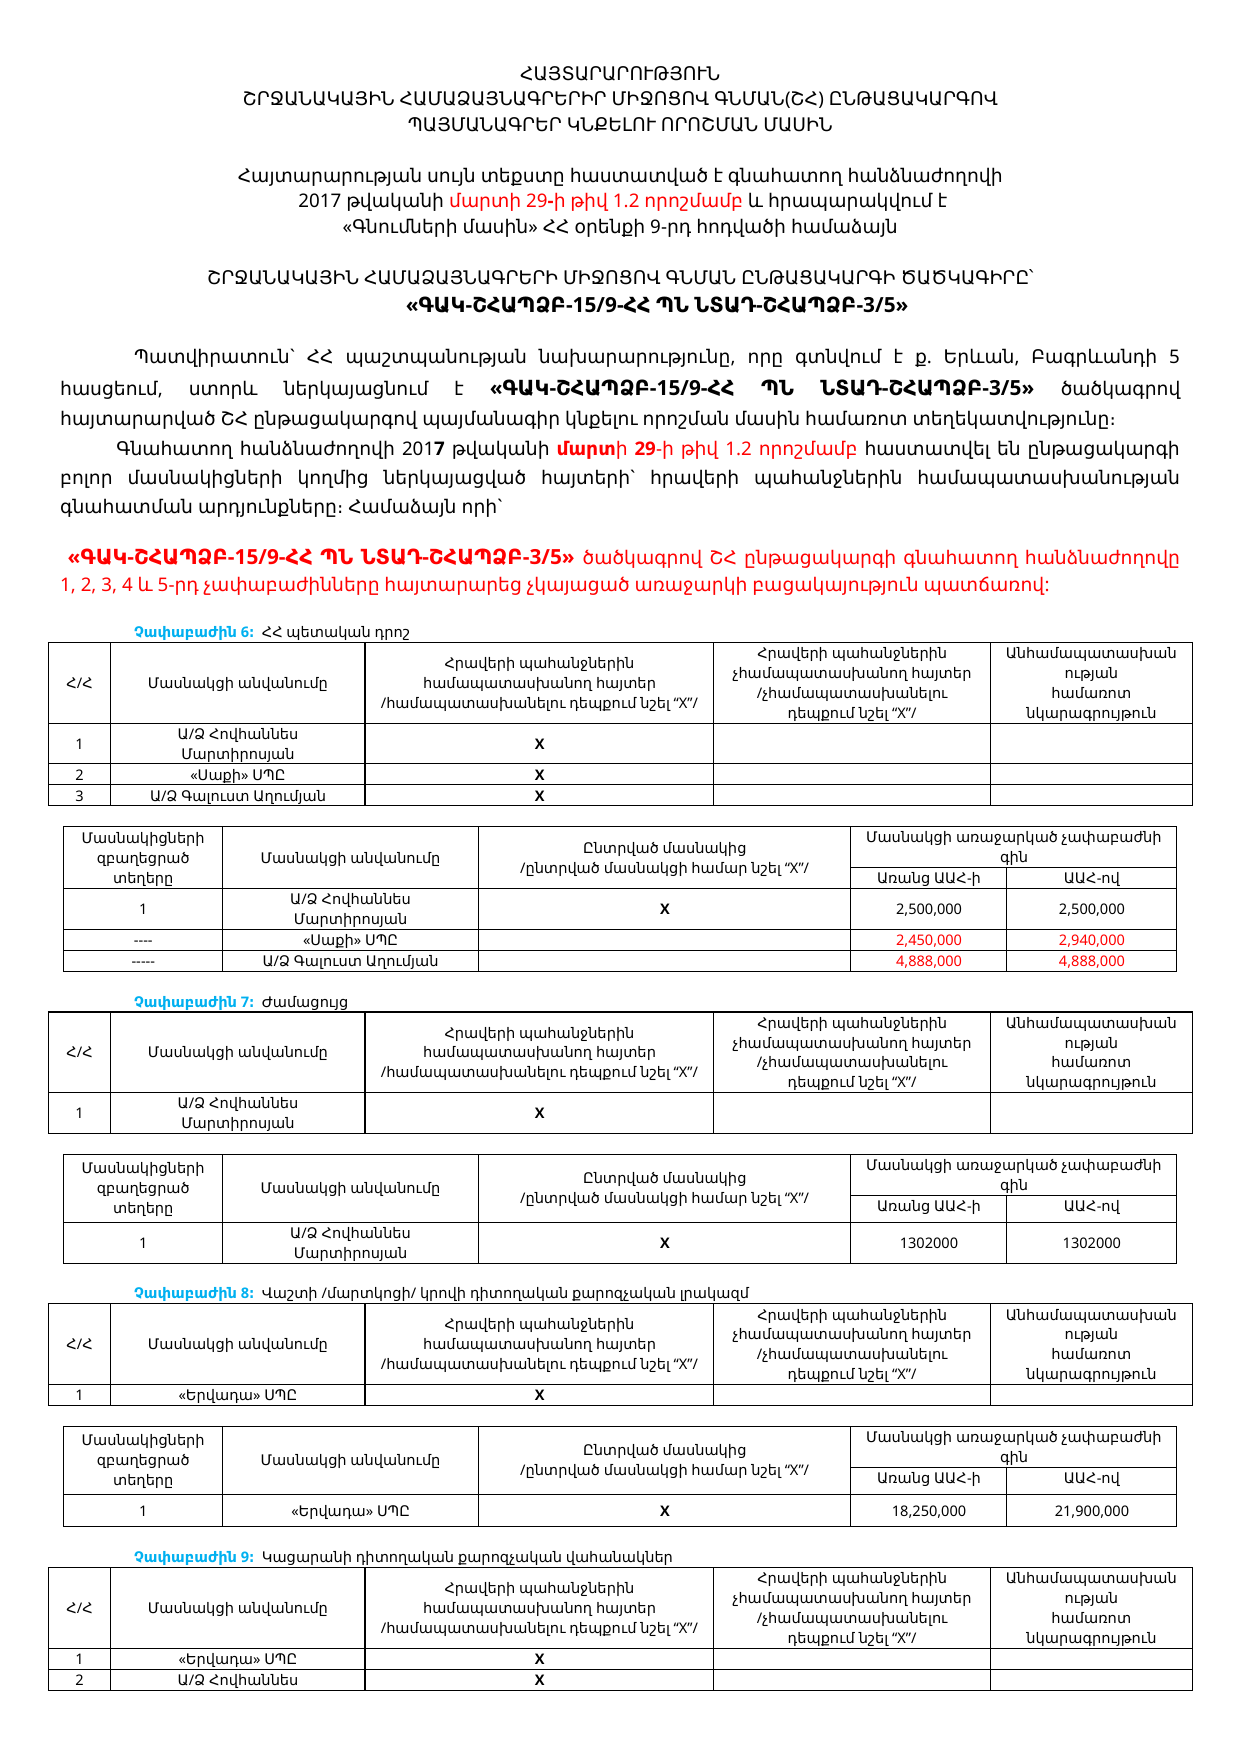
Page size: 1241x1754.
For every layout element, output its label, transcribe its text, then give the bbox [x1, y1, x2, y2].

table_header Հրավերի պահանջներին համապատասխանող հայտեր /համապատասխանելու դեպքում նշել “X”/ [366, 1568, 713, 1648]
table_cell Ա/Ձ Հովհաննես Մարտիրոսյան [223, 889, 478, 929]
table_cell ---- [64, 930, 222, 950]
table_header Հրավերի պահանջներին չհամապատասխանող հայտեր /չհամապատասխանելու դեպքում նշել “X”/ [714, 1304, 990, 1384]
table_cell «Երվադա» ՍՊԸ [111, 1385, 364, 1405]
table_cell 3 [49, 785, 110, 805]
table_cell [991, 785, 1192, 805]
table_cell X [366, 764, 713, 784]
table_cell 4,888,000 [1007, 951, 1176, 971]
table_cell Առանց ԱԱՀ-ի [851, 1196, 1006, 1222]
table_cell ԱԱՀ-ով [1007, 1468, 1176, 1493]
table_header Հրավերի պահանջներին չհամապատասխանող հայտեր /չհամապատասխանելու դեպքում նշել “X”/ [714, 1568, 990, 1648]
subtitle 2017 թվականի մարտի 29-ի թիվ 1.2 որոշմամբ և հրապարակվում է [60, 188, 1180, 213]
table_cell «Երվադա» ՍՊԸ [223, 1495, 478, 1526]
table_header Հրավերի պահանջներին չհամապատասխանող հայտեր /չհամապատասխանելու դեպքում նշել “X”/ [714, 643, 990, 722]
table_cell X [366, 1670, 713, 1689]
table_cell X [366, 1649, 713, 1668]
table_cell Ա/Ձ Գալուստ Աղումյան [223, 951, 478, 971]
table_cell X [366, 724, 713, 763]
text ՊԱՅՄԱՆԱԳՐԵՐ ԿՆՔԵԼՈՒ ՈՐՈՇՄԱՆ ՄԱՍԻՆ [60, 111, 1180, 137]
table_cell [714, 1670, 990, 1689]
table_header Մասնակցի անվանումը [223, 1155, 478, 1222]
text Չափաբաժին 9։ Կացարանի դիտողական քարոզչական վահանակներ [60, 1547, 1180, 1567]
table_cell [479, 930, 850, 950]
text Չափաբաժին 6։ ՀՀ պետական դրոշ [60, 622, 1180, 642]
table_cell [111, 1670, 364, 1689]
table_cell 2 [49, 764, 110, 784]
subtitle ՇՐՋԱՆԱԿԱՅԻՆ ՀԱՄԱՁԱՅՆԱԳՐԵՐԻ ՄԻՋՈՑՈՎ ԳՆՄԱՆ ԸՆԹԱՑԱԿԱՐԳԻ ԾԱԾԿԱԳԻՐԸ՝ [60, 264, 1180, 290]
table_cell [991, 1649, 1192, 1668]
table_header Մասնակիցների զբաղեցրած տեղերը [64, 1427, 222, 1493]
table_cell ԱԱՀ-ով [1007, 868, 1176, 888]
table_cell 4,888,000 [851, 951, 1006, 971]
table_header Հրավերի պահանջներին համապատասխանող հայտեր /համապատասխանելու դեպքում նշել “X”/ [366, 1304, 713, 1384]
text «ԳԱԿ-ՇՀԱՊՁԲ-15/9-ՀՀ ՊՆ ՆՏԱԴ-ՇՀԱՊՁԲ-3/5» ծածկագրով ՇՀ ընթացակարգի գնահատող հանձնաժողովը 1, 2, 3, 4 և 5-րդ չափաբաժինները հայտարարեց չկայացած առաջարկի բացակայություն պատճառով: [60, 542, 1180, 596]
table_cell X [479, 1223, 850, 1262]
table_cell [714, 1385, 990, 1405]
table_header Մասնակցի անվանումը [111, 1568, 364, 1648]
table_cell [714, 1093, 990, 1133]
table_cell 21,900,000 [1007, 1495, 1176, 1526]
table_cell [991, 1670, 1192, 1689]
text Գնահատող հանձնաժողովի 2017 թվականի մարտի 29-ի թիվ 1.2 որոշմամբ հաստատվել են ընթացակարգի բոլոր մասնակիցների կողմից ներկայացված հայտերի` հրավերի պահանջներին համապատասխանության գնահատման արդյունքները։ Համաձայն որի` [60, 435, 1180, 519]
table_header Հրավերի պահանջներին համապատասխանող հայտեր /համապատասխանելու դեպքում նշել “X”/ [366, 643, 713, 722]
table_cell [714, 724, 990, 763]
table_header Անհամապատասխանության համառոտ նկարագրույթուն [991, 1304, 1192, 1384]
table_header Մասնակցի անվանումը [111, 1013, 364, 1092]
table_cell 1302000 [1007, 1223, 1176, 1262]
text Չափաբաժին 7։ Ժամացույց [60, 992, 1180, 1011]
table_cell 1 [64, 1495, 222, 1526]
table_cell 2,450,000 [851, 930, 1006, 950]
table_cell [714, 785, 990, 805]
table_cell 1 [64, 889, 222, 929]
table_header Հ/Հ [49, 1013, 110, 1092]
table_header Հ/Հ [49, 643, 110, 722]
table_cell [479, 951, 850, 971]
table_cell 2 [49, 1670, 110, 1689]
table_cell Ա/Ձ Հովհաննես Մարտիրոսյան [111, 724, 364, 763]
table_cell X [366, 1385, 713, 1405]
table_header Հրավերի պահանջներին չհամապատասխանող հայտեր /չհամապատասխանելու դեպքում նշել “X”/ [714, 1013, 990, 1092]
text Չափաբաժին 8։ Վաշտի /մարտկոցի/ կրովի դիտողական քարոզչական լրակազմ [60, 1283, 1180, 1303]
table_cell X [479, 889, 850, 929]
table_cell [991, 724, 1192, 763]
table_header Հրավերի պահանջներին համապատասխանող հայտեր /համապատասխանելու դեպքում նշել “X”/ [366, 1013, 713, 1092]
table_header Մասնակիցների զբաղեցրած տեղերը [64, 827, 222, 888]
table_cell Առանց ԱԱՀ-ի [851, 1468, 1006, 1493]
table_cell 2,940,000 [1007, 930, 1176, 950]
table_cell Առանց ԱԱՀ-ի [851, 868, 1006, 888]
table_cell «Սաքի» ՍՊԸ [111, 764, 364, 784]
table_header Ընտրված մասնակից /ընտրված մասնակցի համար նշել “X”/ [479, 827, 850, 888]
table_cell 1 [49, 1093, 110, 1133]
table_header Մասնակցի անվանումը [223, 1427, 478, 1493]
table_cell 1 [49, 724, 110, 763]
table_cell 1 [49, 1385, 110, 1405]
table_header Մասնակցի անվանումը [111, 1304, 364, 1384]
table_header Մասնակցի անվանումը [111, 643, 364, 722]
table_header Մասնակիցների զբաղեցրած տեղերը [64, 1155, 222, 1222]
text ՇՐՋԱՆԱԿԱՅԻՆ ՀԱՄԱՁԱՅՆԱԳՐԵՐԻՐ ՄԻՋՈՑՈՎ ԳՆՄԱՆ(ՇՀ) ԸՆԹԱՑԱԿԱՐԳՈՎ [60, 86, 1180, 111]
table_cell X [366, 1093, 713, 1133]
text «ԳԱԿ-ՇՀԱՊՁԲ-15/9-ՀՀ ՊՆ ՆՏԱԴ-ՇՀԱՊՁԲ-3/5» [60, 290, 1180, 318]
table_cell X [479, 1495, 850, 1526]
table_cell 2,500,000 [851, 889, 1006, 929]
table_cell «Երվադա» ՍՊԸ [111, 1649, 364, 1668]
table_cell 1302000 [851, 1223, 1006, 1262]
table_header Անհամապատասխանության համառոտ նկարագրույթուն [991, 643, 1192, 722]
table_cell 1 [49, 1649, 110, 1668]
table_header Մասնակցի առաջարկած չափաբաժնի գին [851, 827, 1176, 867]
table_cell Ա/Ձ Հովհաննես Մարտիրոսյան [223, 1223, 478, 1262]
table_cell [714, 764, 990, 784]
table_cell Ա/Ձ Գալուստ Աղումյան [111, 785, 364, 805]
table_header Հ/Հ [49, 1304, 110, 1384]
table_cell ----- [64, 951, 222, 971]
table_header Հ/Հ [49, 1568, 110, 1648]
table_header Անհամապատասխանության համառոտ նկարագրույթուն [991, 1013, 1192, 1092]
table_cell ԱԱՀ-ով [1007, 1196, 1176, 1222]
text ՀԱՅՏԱՐԱՐՈՒԹՅՈՒՆ [60, 60, 1180, 86]
table_header Մասնակցի առաջարկած չափաբաժնի գին [851, 1155, 1176, 1195]
table_cell 1 [64, 1223, 222, 1262]
table_cell [991, 1385, 1192, 1405]
table_cell Ա/Ձ Հովհաննես Մարտիրոսյան [111, 1093, 364, 1133]
table_header Անհամապատասխանության համառոտ նկարագրույթուն [991, 1568, 1192, 1648]
table_header Ընտրված մասնակից /ընտրված մասնակցի համար նշել “X”/ [479, 1427, 850, 1493]
table_cell [714, 1649, 990, 1668]
text Պատվիրատուն` ՀՀ պաշտպանության նախարարությունը, որը գտնվում է ք. Երևան, Բագրևանդի 5 հասցեում, ստորև ներկայացնում է «ԳԱԿ-ՇՀԱՊՁԲ-15/9-ՀՀ ՊՆ ՆՏԱԴ-ՇՀԱՊՁԲ-3/5» ծածկագրով հայտարարված ՇՀ ընթացակարգով պայմանագիր կնքելու որոշման մասին համառոտ տեղեկատվությունը։ [60, 344, 1180, 431]
table_cell X [366, 785, 713, 805]
table_cell [991, 764, 1192, 784]
subtitle «Գնումների մասին» ՀՀ օրենքի 9-րդ հոդվածի համաձայն [60, 213, 1180, 239]
table_header Մասնակցի առաջարկած չափաբաժնի գին [851, 1427, 1176, 1467]
table_cell [991, 1093, 1192, 1133]
table_cell «Սաքի» ՍՊԸ [223, 930, 478, 950]
table_cell 18,250,000 [851, 1495, 1006, 1526]
table_header Մասնակցի անվանումը [223, 827, 478, 888]
table_cell 2,500,000 [1007, 889, 1176, 929]
subtitle Հայտարարության սույն տեքստը հաստատված է գնահատող հանձնաժողովի [60, 162, 1180, 188]
table_header Ընտրված մասնակից /ընտրված մասնակցի համար նշել “X”/ [479, 1155, 850, 1222]
